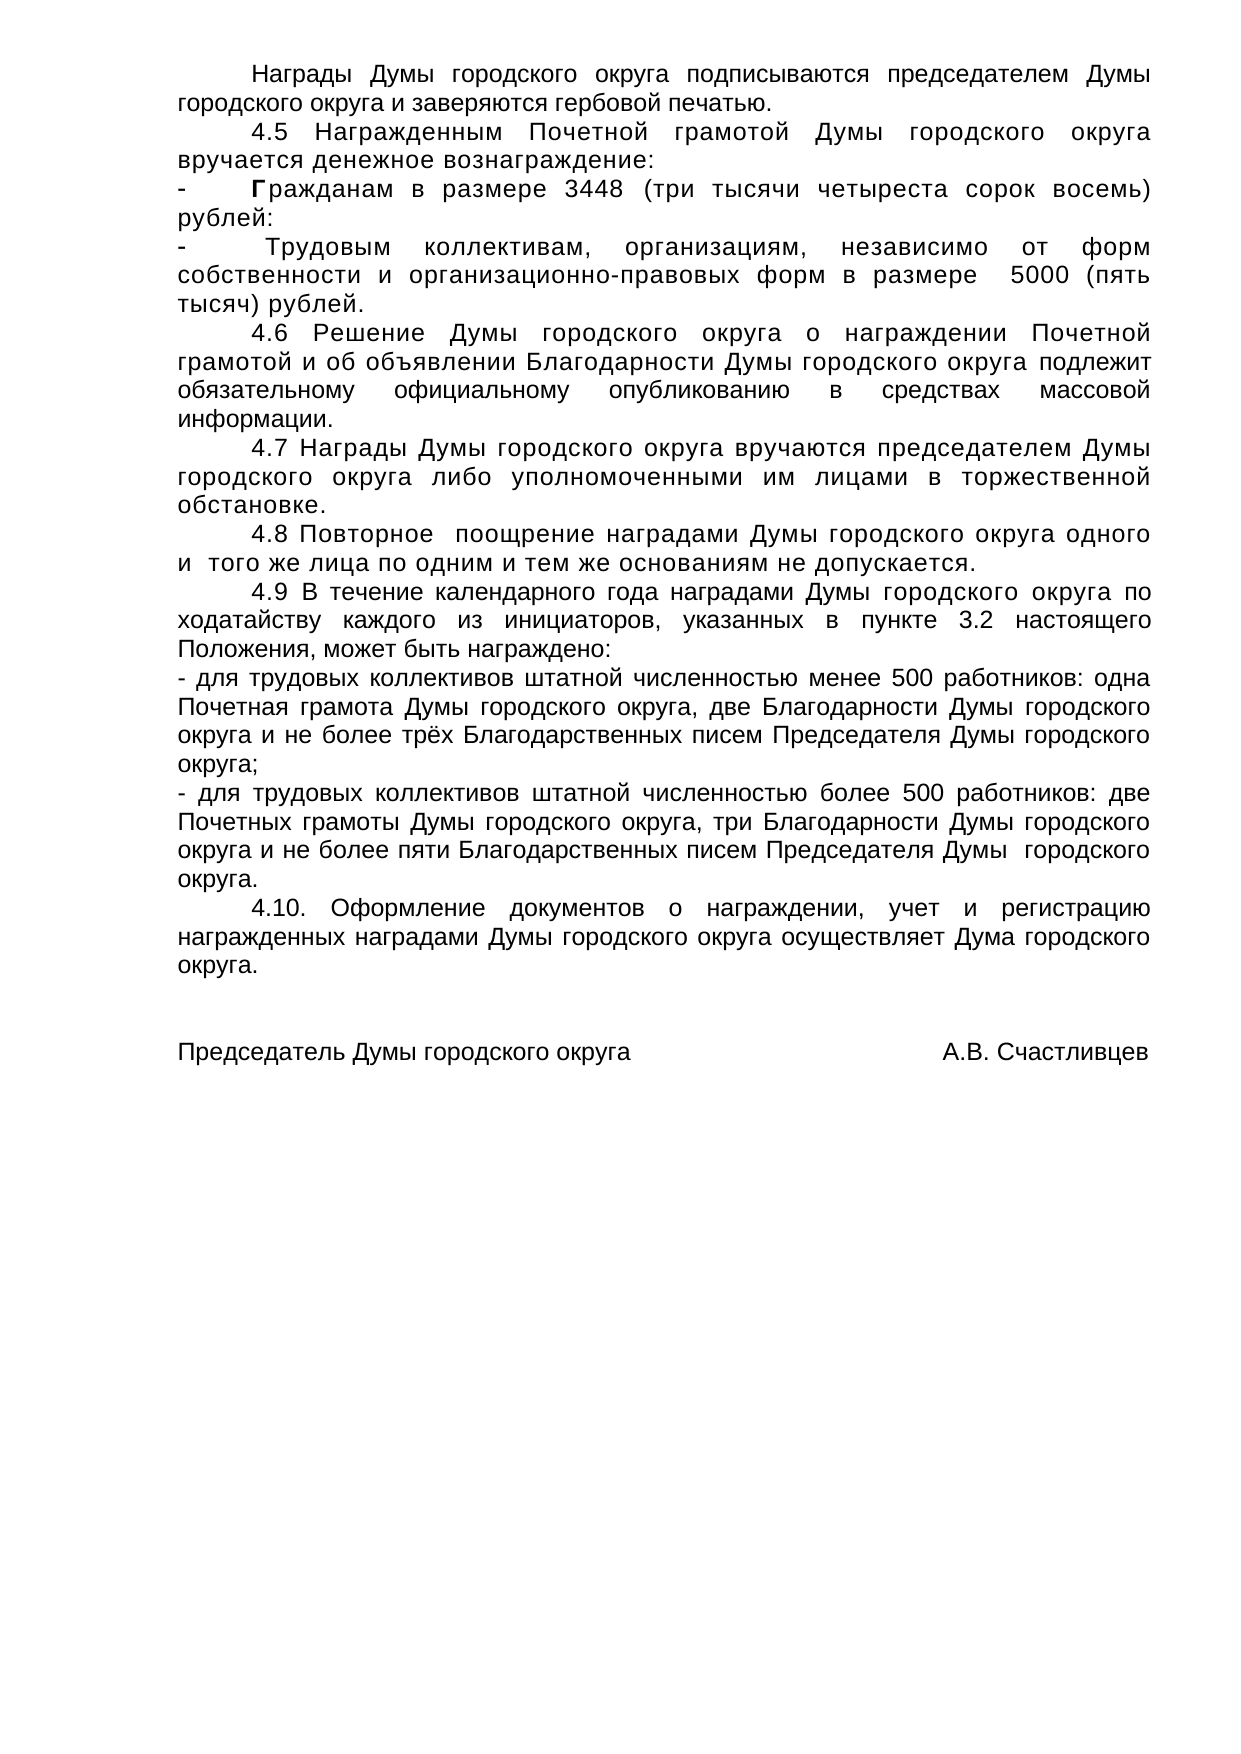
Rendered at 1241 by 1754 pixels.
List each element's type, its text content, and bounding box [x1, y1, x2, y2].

text 4.8 Повторное поощрение наградами Думы городского округа одного и того же лица по одним и тем же основаниям не допускается. [177, 519, 1152, 577]
list Гражданам в размере 3448 (три тысячи четыреста сорок восемь) рублей: [177, 174, 1152, 232]
text - для трудовых коллективов штатной численностью более 500 работников: две Почетных грамоты Думы городского округа, три Благодарности Думы городского округа и не более пяти Благодарственных писем Председателя Думы городского округа. [177, 778, 1152, 893]
text 4.7 Награды Думы городского округа вручаются председателем Думы городского округа либо уполномоченными им лицами в торжественной обстановке. [177, 433, 1152, 519]
text 4.9 В течение календарного года наградами Думы городского округа по ходатайству каждого из инициаторов, указанных в пункте 3.2 настоящего Положения, может быть награждено: [177, 577, 1152, 663]
text 4.10. Оформление документов о награждении, учет и регистрацию награжденных наградами Думы городского округа осуществляет Дума городского округа. [177, 893, 1152, 979]
list Трудовым коллективам, организациям, независимо от форм собственности и организационно-правовых форм в размере 5000 (пять тысяч) рублей. [177, 232, 1152, 318]
text 4.6 Решение Думы городского округа о награждении Почетной грамотой и об объявлении Благодарности Думы городского округа подлежит обязательному официальному опубликованию в средствах массовой информации. [177, 318, 1152, 433]
text - для трудовых коллективов штатной численностью менее 500 работников: одна Почетная грамота Думы городского округа, две Благодарности Думы городского округа и не более трёх Благодарственных писем Председателя Думы городского округа; [177, 663, 1152, 778]
text Председатель Думы городского округа А.В. Счастливцев [177, 1037, 1152, 1066]
text Награды Думы городского округа подписываются председателем Думы городского округа и заверяются гербовой печатью. [177, 59, 1152, 117]
text 4.5 Награжденным Почетной грамотой Думы городского округа вручается денежное вознаграждение: [177, 117, 1152, 174]
